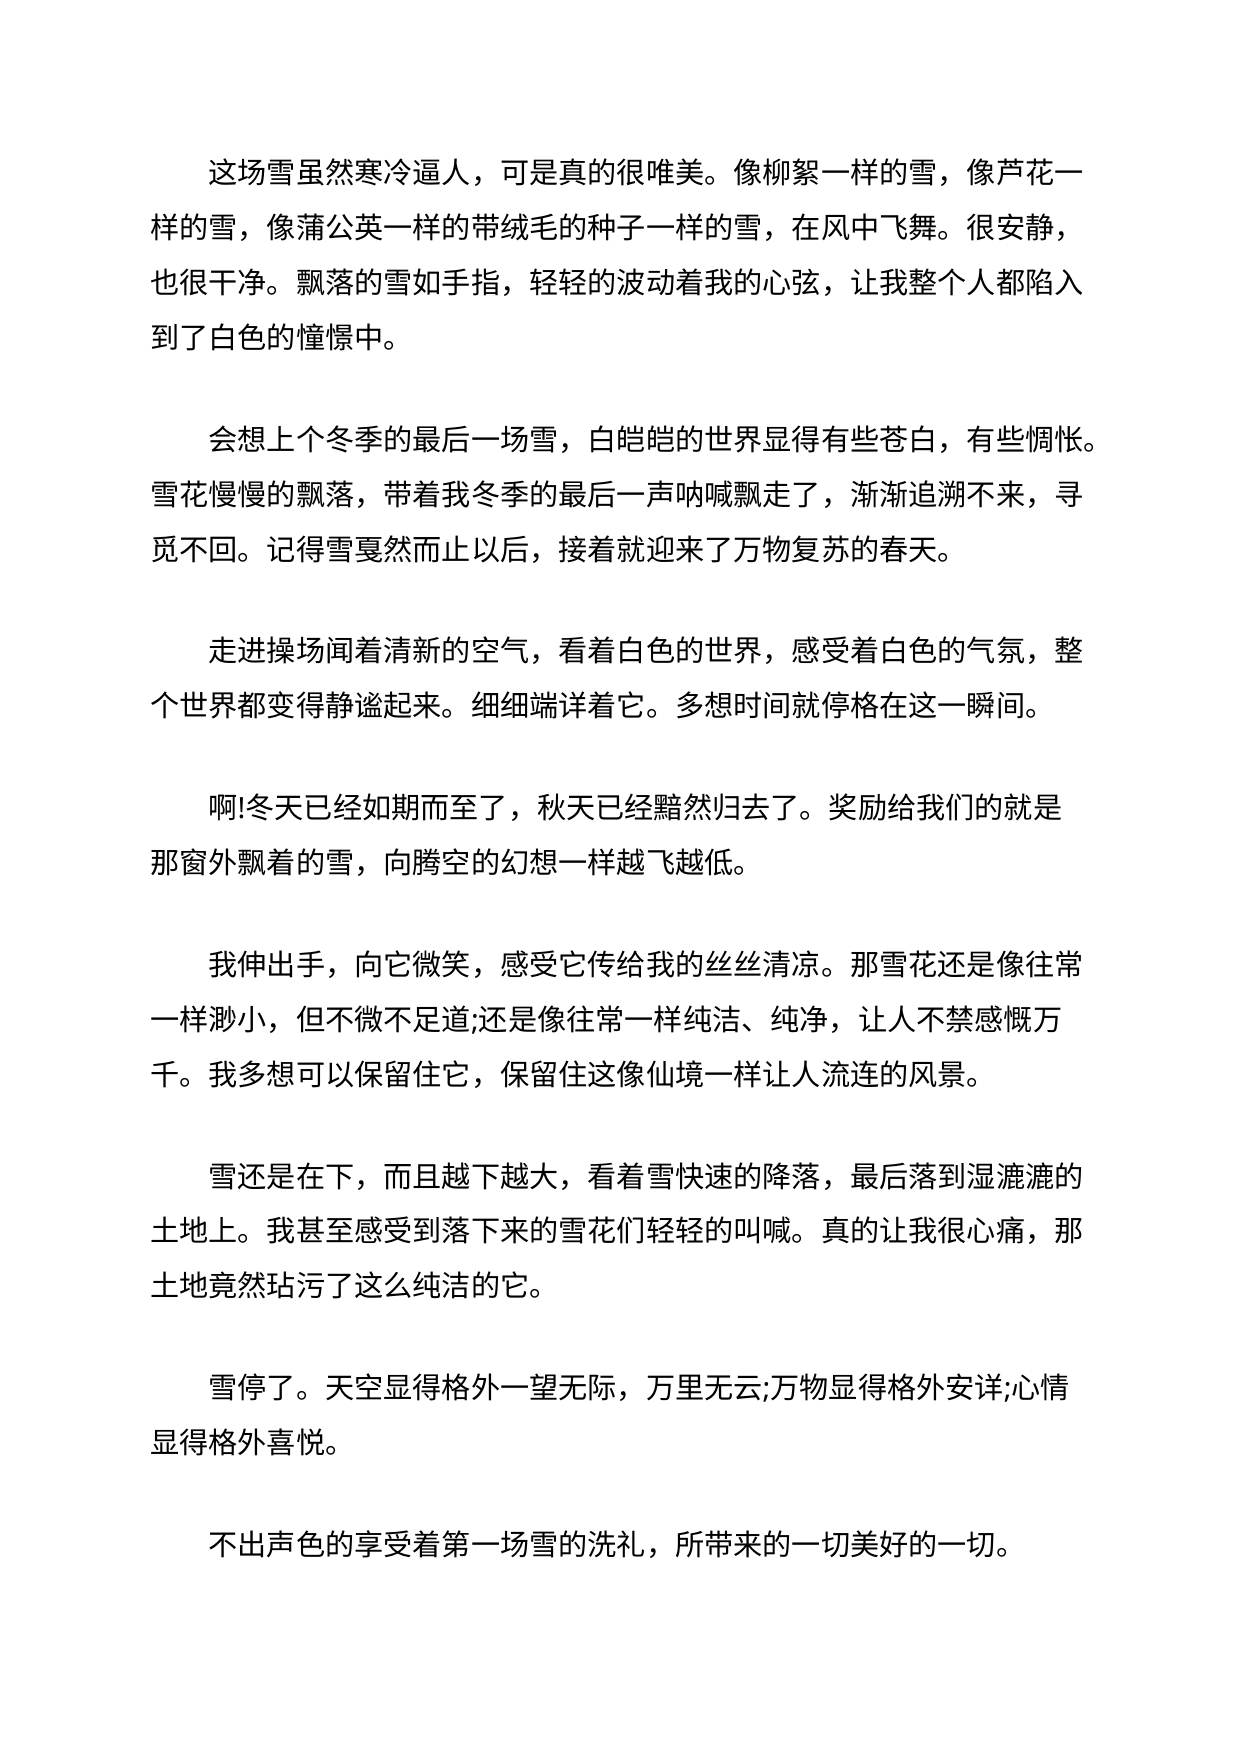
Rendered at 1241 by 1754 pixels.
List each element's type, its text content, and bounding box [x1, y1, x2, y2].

text 我伸出手，向它微笑，感受它传给我的丝丝清凉。那雪花还是像往常一样渺小，但不微不足道;还是像往常一样纯洁、纯净，让人不禁感慨万千。我多想可以保留住它，保留住这像仙境一样让人流连的风景。 [150, 941, 1090, 1094]
text 雪还是在下，而且越下越大，看着雪快速的降落，最后落到湿漉漉的土地上。我甚至感受到落下来的雪花们轻轻的叫喊。真的让我很心痛，那土地竟然玷污了这么纯洁的它。 [150, 1153, 1090, 1305]
text 不出声色的享受着第一场雪的洗礼，所带来的一切美好的一切。 [150, 1521, 1090, 1564]
text 这场雪虽然寒冷逼人，可是真的很唯美。像柳絮一样的雪，像芦花一样的雪，像蒲公英一样的带绒毛的种子一样的雪，在风中飞舞。很安静，也很干净。飘落的雪如手指，轻轻的波动着我的心弦，让我整个人都陷入到了白色的憧憬中。 [150, 150, 1090, 357]
text 会想上个冬季的最后一场雪，白皑皑的世界显得有些苍白，有些惆怅。雪花慢慢的飘落，带着我冬季的最后一声呐喊飘走了，渐渐追溯不来，寻觅不回。记得雪戛然而止以后，接着就迎来了万物复苏的春天。 [150, 416, 1090, 568]
text 雪停了。天空显得格外一望无际，万里无云;万物显得格外安详;心情显得格外喜悦。 [150, 1365, 1090, 1462]
text 走进操场闻着清新的空气，看着白色的世界，感受着白色的气氛，整个世界都变得静谧起来。细细端详着它。多想时间就停格在这一瞬间。 [150, 628, 1090, 725]
text 啊!冬天已经如期而至了，秋天已经黯然归去了。奖励给我们的就是那窗外飘着的雪，向腾空的幻想一样越飞越低。 [150, 785, 1090, 882]
